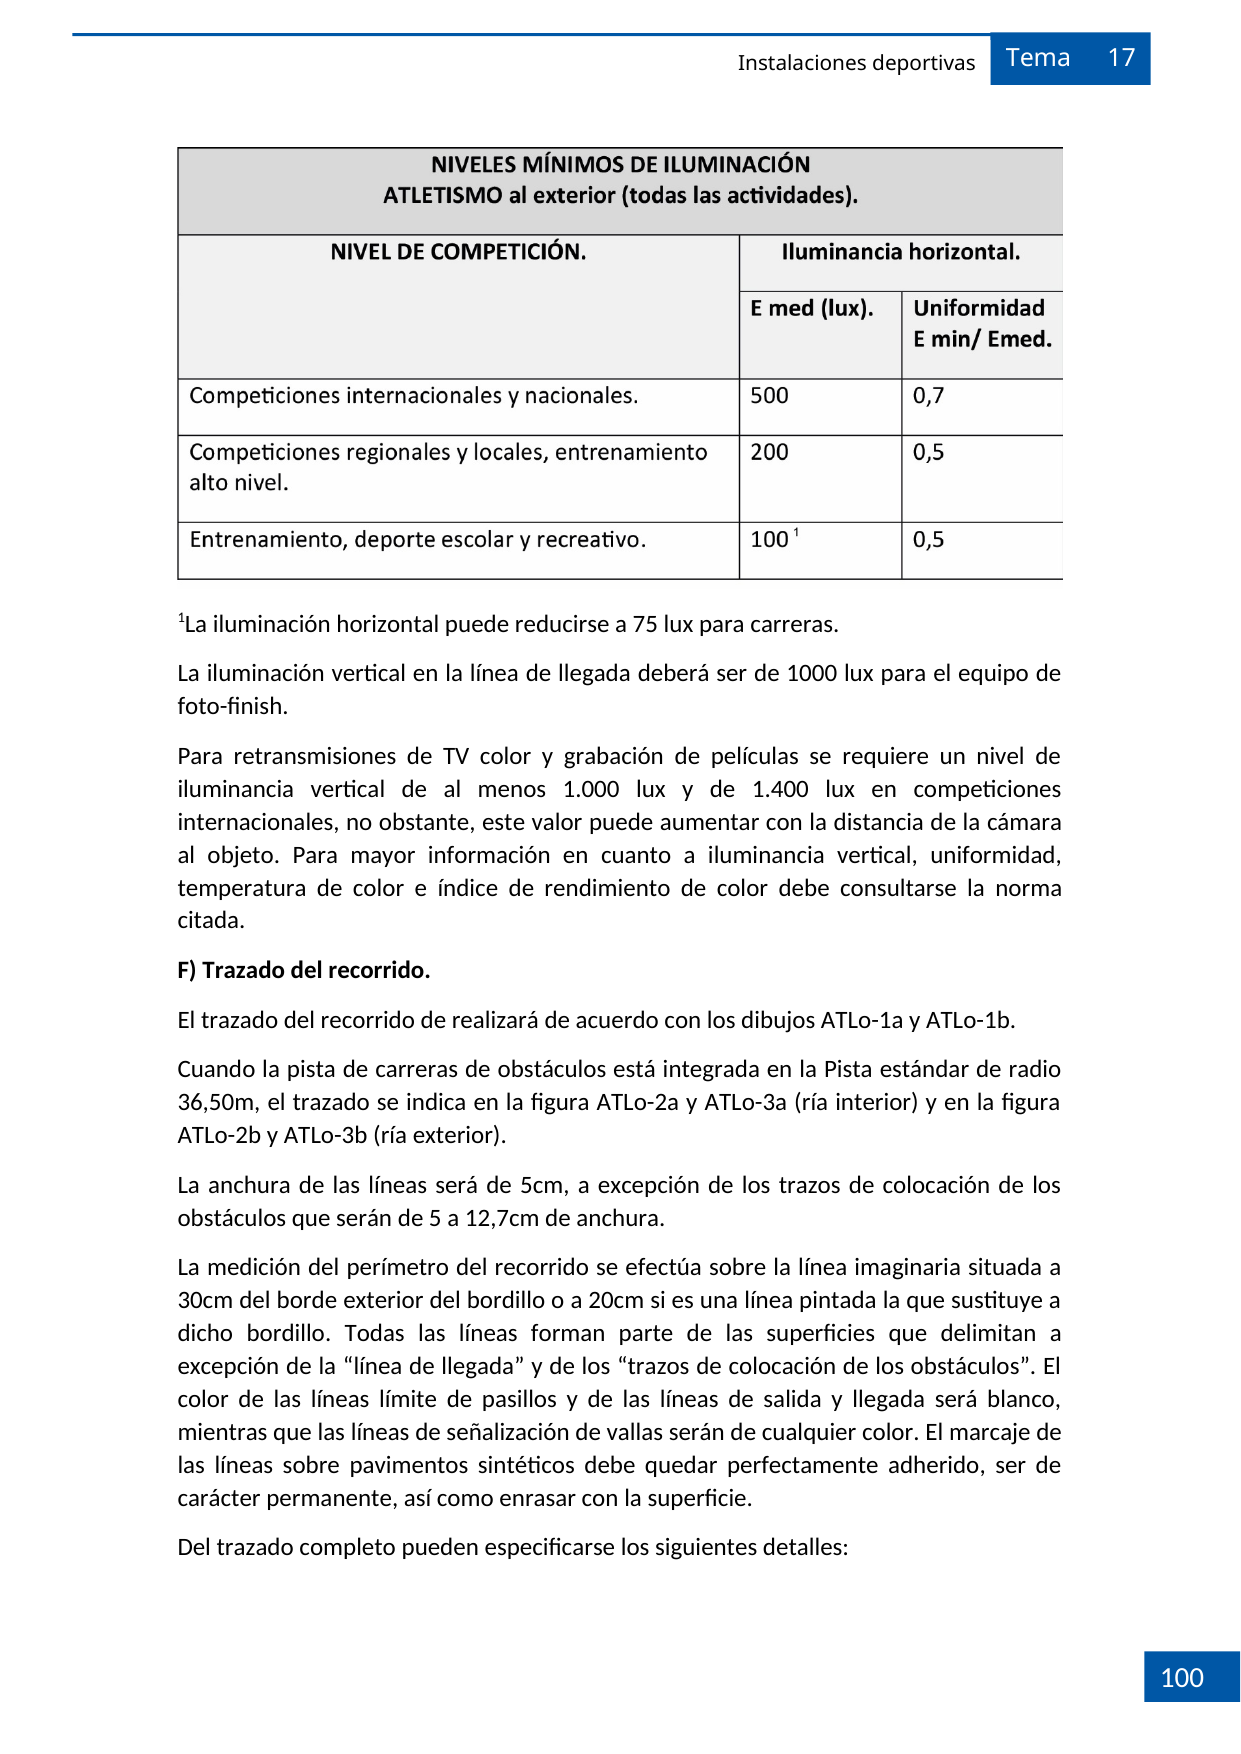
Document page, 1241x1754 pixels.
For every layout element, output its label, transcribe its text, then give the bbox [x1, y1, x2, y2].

text El trazado del recorrido de realizará de acuerdo con los dibujos ATLo-1a y ATLo-1b. [177, 1004, 1063, 1034]
text 1La iluminación horizontal puede reducirse a 75 lux para carreras. [177, 608, 1063, 638]
text La iluminación vertical en la línea de llegada deberá ser de 1000 lux para el equipo de foto-finish. [177, 658, 1063, 721]
text La medición del perímetro del recorrido se efectúa sobre la línea imaginaria situada a 30cm del borde exterior del bordillo o a 20cm si es una línea pintada la que sustituye a dicho bordillo. Todas las líneas forman parte de las superficies que delimitan a excepción de la “línea de llegada” y de los “trazos de colocación de los obstáculos”. El color de las líneas límite de pasillos y de las líneas de salida y llegada será blanco, mientras que las líneas de señalización de vallas serán de cualquier color. El marcaje de las líneas sobre pavimentos sintéticos debe quedar perfectamente adherido, ser de carácter permanente, así como enrasar con la superficie. [177, 1251, 1063, 1512]
text La anchura de las líneas será de 5cm, a excepción de los trazos de colocación de los obstáculos que serán de 5 a 12,7cm de anchura. [177, 1169, 1063, 1232]
text Del trazado completo pueden especificarse los siguientes detalles: [177, 1531, 1063, 1562]
text Para retransmisiones de TV color y grabación de películas se requiere un nivel de iluminancia vertical de al menos 1.000 lux y de 1.400 lux en competiciones internacionales, no obstante, este valor puede aumentar con la distancia de la cámara al objeto. Para mayor información en cuanto a iluminancia vertical, uniformidad, temperatura de color e índice de rendimiento de color debe consultarse la norma citada. [177, 740, 1063, 935]
text F) Trazado del recorrido. [177, 954, 1063, 985]
text Cuando la pista de carreras de obstáculos está integrada en la Pista estándar de radio 36,50m, el trazado se indica en la figura ATLo-2a y ATLo-3a (ría interior) y en la figura ATLo-2b y ATLo-3b (ría exterior). [177, 1053, 1063, 1150]
picture [177, 147, 1063, 589]
